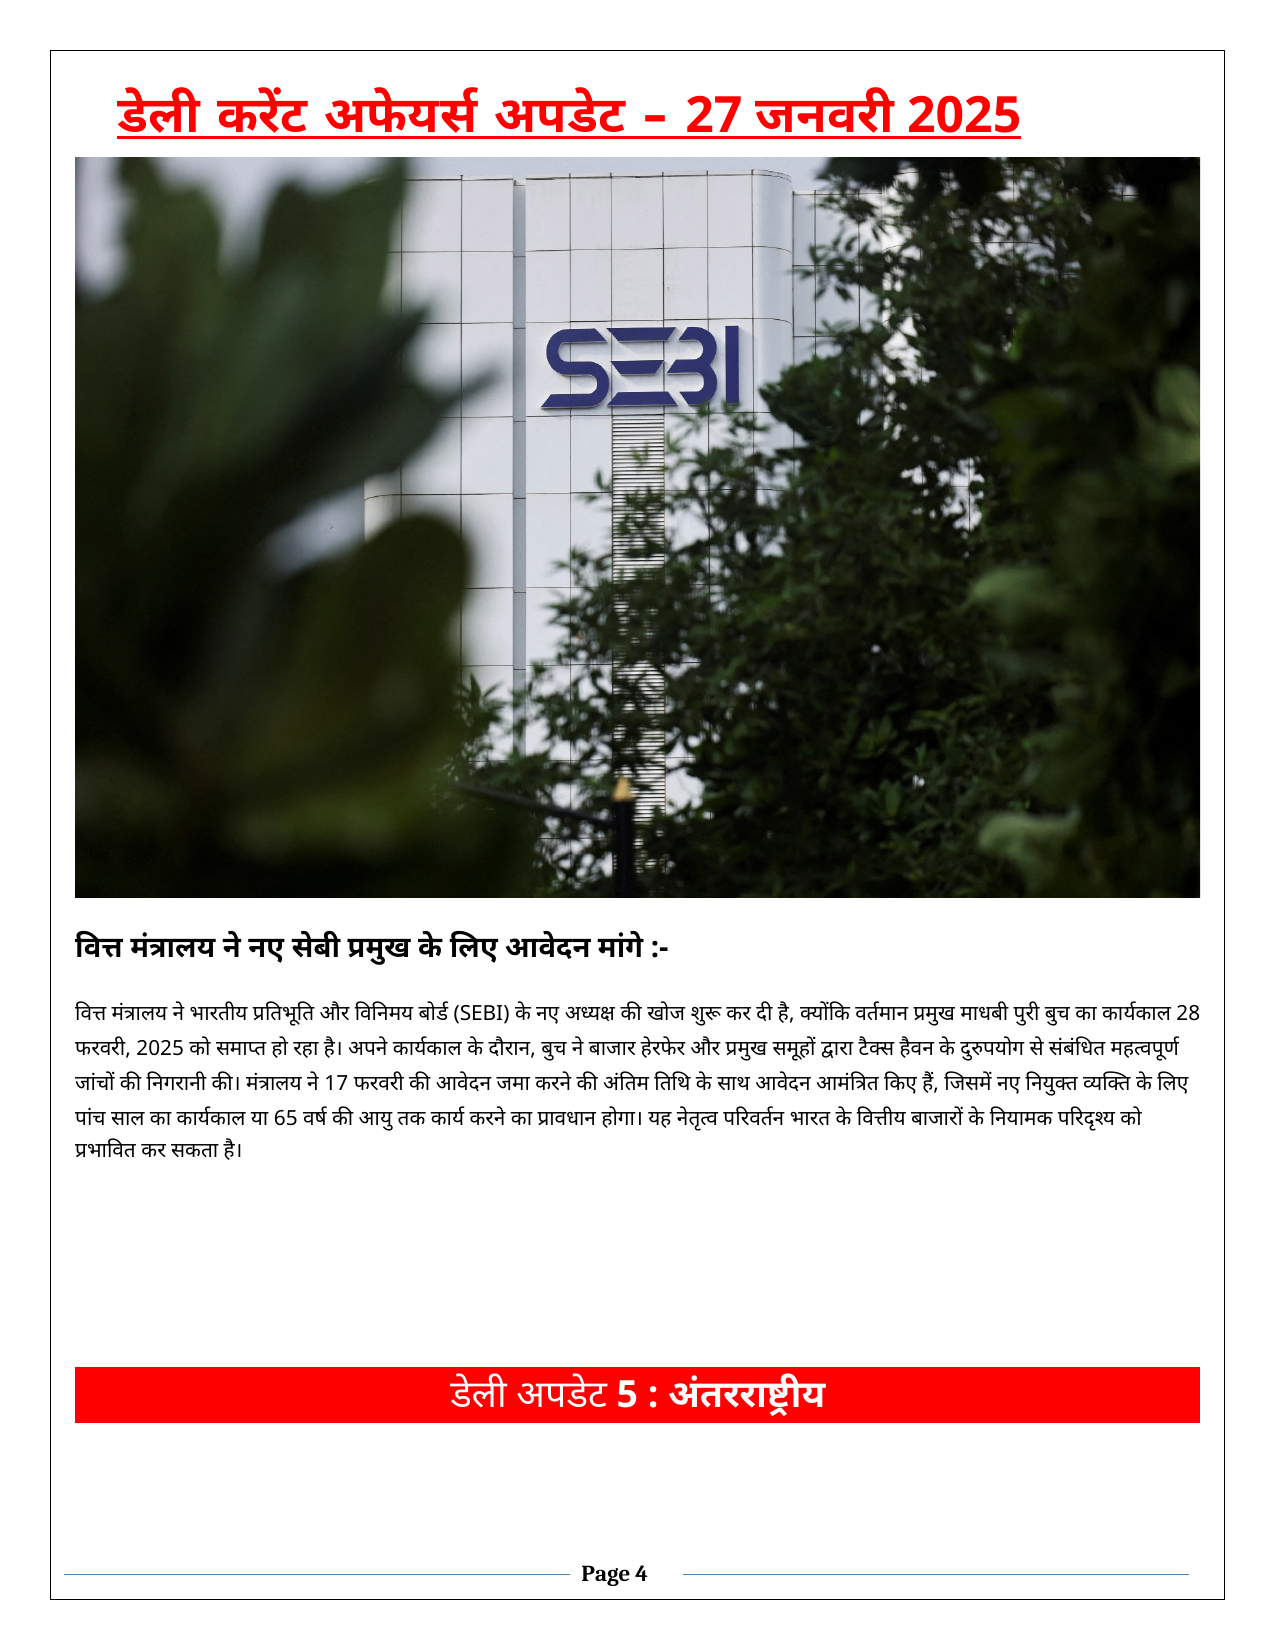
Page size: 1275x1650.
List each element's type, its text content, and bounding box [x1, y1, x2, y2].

picture [75, 157, 1200, 898]
text डेली अपडेट 5 : अंतरराष्ट्रीय [75, 1367, 1200, 1423]
text वित्त मंत्रालय ने भारतीय प्रतिभूति और विनिमय बोर्ड (SEBI) के नए अध्यक्ष की खोज शुरू कर दी है, क्योंकि वर्तमान प्रमुख माधबी पुरी बुच का कार्यकाल 28 फरवरी, 2025 को समाप्त हो रहा है। अपने कार्यकाल के दौरान, बुच ने बाजार हेरफेर और प्रमुख समूहों द्वारा टैक्स हैवन के दुरुपयोग से संबंधित महत्वपूर्ण जांचों की निगरानी की। मंत्रालय ने 17 फरवरी की आवेदन जमा करने की अंतिम तिथि के साथ आवेदन आमंत्रित किए हैं, जिसमें नए नियुक्त व्यक्ति के लिए पांच साल का कार्यकाल या 65 वर्ष की आयु तक कार्य करने का प्रावधान होगा। यह नेतृत्व परिवर्तन भारत के वित्तीय बाजारों के नियामक परिदृश्य को प्रभावित कर सकता है। [75, 998, 1200, 1166]
text वित्त मंत्रालय ने नए सेबी प्रमुख के लिए आवेदन मांगे :- [75, 926, 1200, 969]
